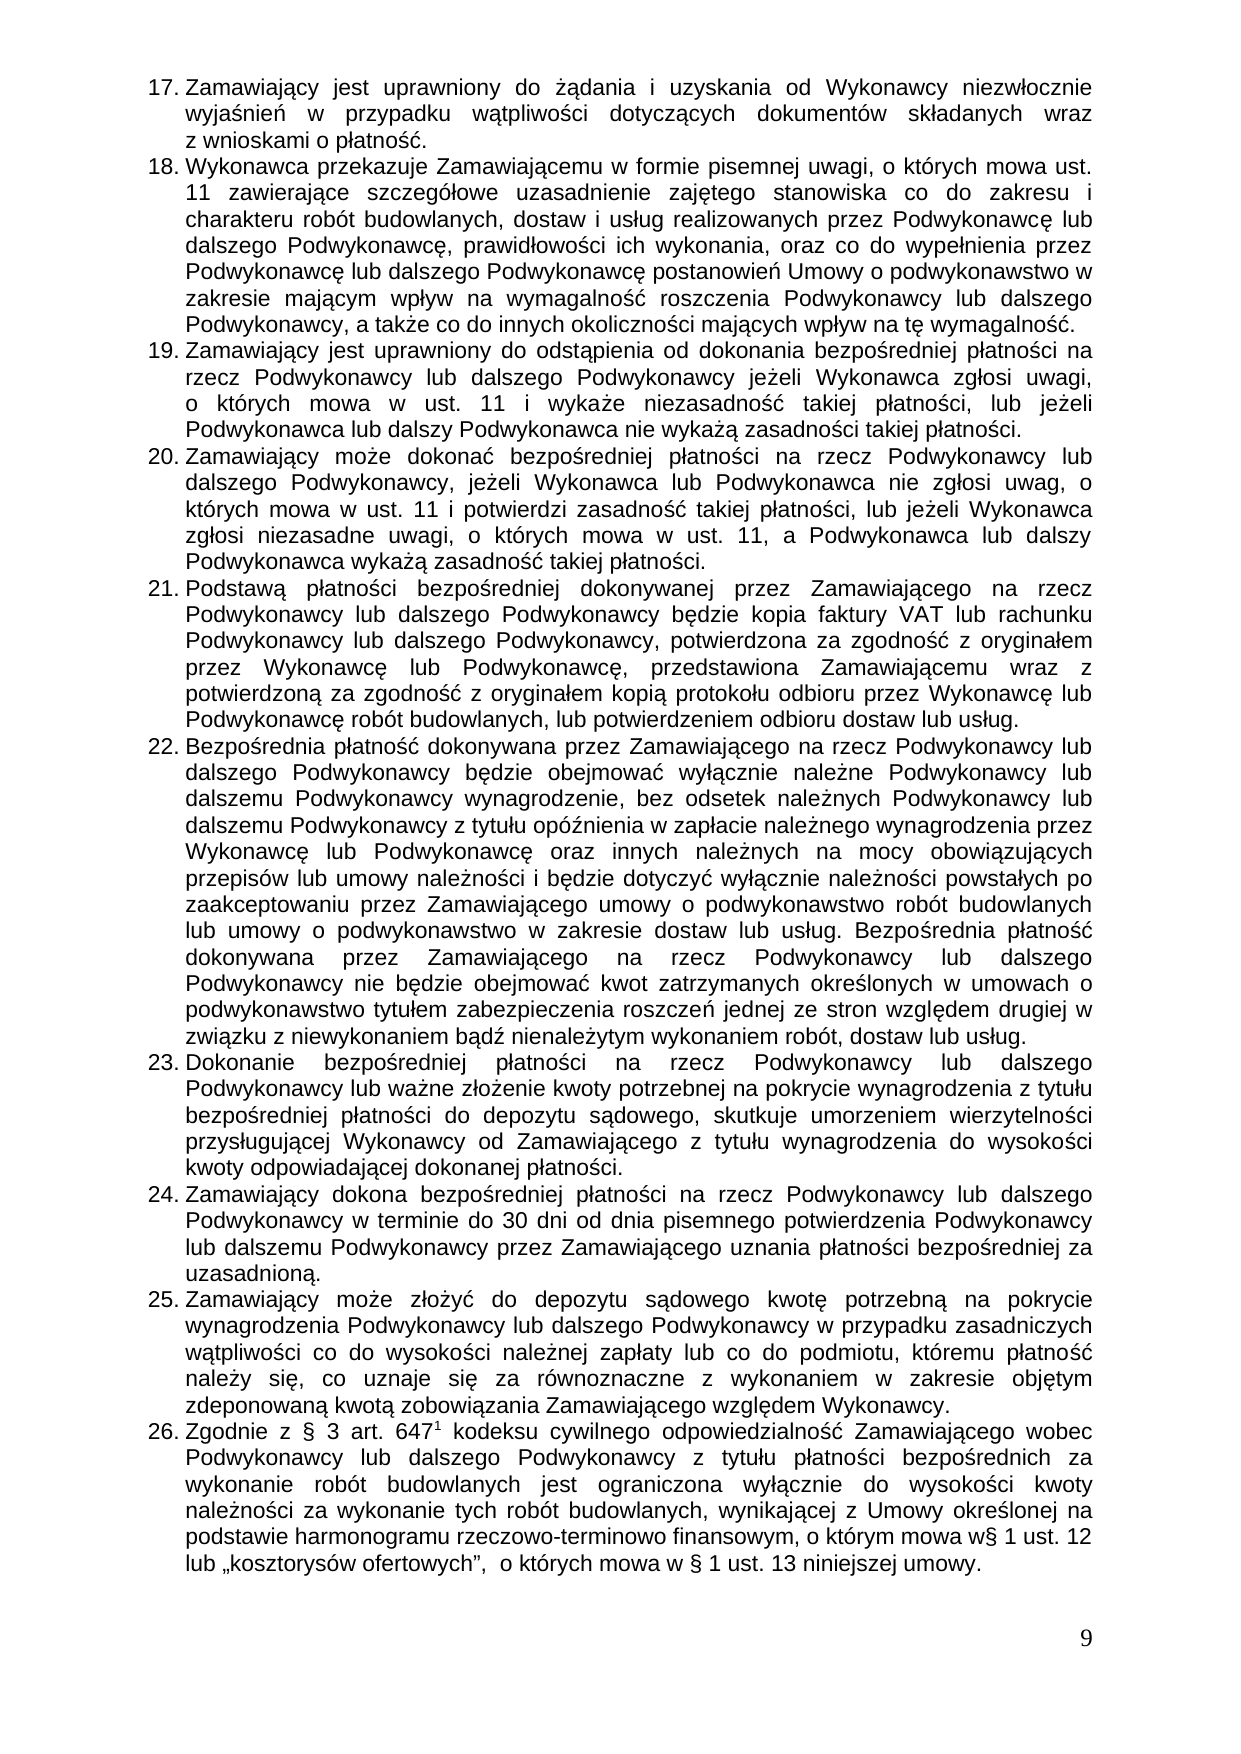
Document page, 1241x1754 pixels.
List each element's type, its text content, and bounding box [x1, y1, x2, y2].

list Zamawiający jest uprawniony do żądania i uzyskania od Wykonawcy niezwłocznie wyjaśnień w przypadku wątpliwości dotyczących dokumentów składanych wraz z wnioskami o płatność. [148, 74, 1093, 153]
list Zamawiający jest uprawniony do odstąpienia od dokonania bezpośredniej płatności na rzecz Podwykonawcy lub dalszego Podwykonawcy jeżeli Wykonawca zgłosi uwagi, o których mowa w ust. 11 i wykaże niezasadność takiej płatności, lub jeżeli Podwykonawca lub dalszy Podwykonawca nie wykażą zasadności takiej płatności. [148, 337, 1093, 443]
list Zamawiający może złożyć do depozytu sądowego kwotę potrzebną na pokrycie wynagrodzenia Podwykonawcy lub dalszego Podwykonawcy w przypadku zasadniczych wątpliwości co do wysokości należnej zapłaty lub co do podmiotu, któremu płatność należy się, co uznaje się za równoznaczne z wykonaniem w zakresie objętym zdeponowaną kwotą zobowiązania Zamawiającego względem Wykonawcy. [148, 1286, 1093, 1418]
list Wykonawca przekazuje Zamawiającemu w formie pisemnej uwagi, o których mowa ust. 11 zawierające szczegółowe uzasadnienie zajętego stanowiska co do zakresu i charakteru robót budowlanych, dostaw i usług realizowanych przez Podwykonawcę lub dalszego Podwykonawcę, prawidłowości ich wykonania, oraz co do wypełnienia przez Podwykonawcę lub dalszego Podwykonawcę postanowień Umowy o podwykonawstwo w zakresie mającym wpływ na wymagalność roszczenia Podwykonawcy lub dalszego Podwykonawcy, a także co do innych okoliczności mających wpływ na tę wymagalność. [148, 153, 1093, 337]
list Bezpośrednia płatność dokonywana przez Zamawiającego na rzecz Podwykonawcy lub dalszego Podwykonawcy będzie obejmować wyłącznie należne Podwykonawcy lub dalszemu Podwykonawcy wynagrodzenie, bez odsetek należnych Podwykonawcy lub dalszemu Podwykonawcy z tytułu opóźnienia w zapłacie należnego wynagrodzenia przez Wykonawcę lub Podwykonawcę oraz innych należnych na mocy obowiązujących przepisów lub umowy należności i będzie dotyczyć wyłącznie należności powstałych po zaakceptowaniu przez Zamawiającego umowy o podwykonawstwo robót budowlanych lub umowy o podwykonawstwo w zakresie dostaw lub usług. Bezpośrednia płatność dokonywana przez Zamawiającego na rzecz Podwykonawcy lub dalszego Podwykonawcy nie będzie obejmować kwot zatrzymanych określonych w umowach o podwykonawstwo tytułem zabezpieczenia roszczeń jednej ze stron względem drugiej w związku z niewykonaniem bądź nienależytym wykonaniem robót, dostaw lub usług. [148, 733, 1093, 1049]
list Dokonanie bezpośredniej płatności na rzecz Podwykonawcy lub dalszego Podwykonawcy lub ważne złożenie kwoty potrzebnej na pokrycie wynagrodzenia z tytułu bezpośredniej płatności do depozytu sądowego, skutkuje umorzeniem wierzytelności przysługującej Wykonawcy od Zamawiającego z tytułu wynagrodzenia do wysokości kwoty odpowiadającej dokonanej płatności. [148, 1049, 1093, 1181]
list Zgodnie z § 3 art. 6471 kodeksu cywilnego odpowiedzialność Zamawiającego wobec Podwykonawcy lub dalszego Podwykonawcy z tytułu płatności bezpośrednich za wykonanie robót budowlanych jest ograniczona wyłącznie do wysokości kwoty należności za wykonanie tych robót budowlanych, wynikającej z Umowy określonej na podstawie harmonogramu rzeczowo-terminowo finansowym, o którym mowa w§ 1 ust. 12 lub „kosztorysów ofertowych”, o których mowa w § 1 ust. 13 niniejszej umowy. [148, 1418, 1093, 1576]
list Zamawiający dokona bezpośredniej płatności na rzecz Podwykonawcy lub dalszego Podwykonawcy w terminie do 30 dni od dnia pisemnego potwierdzenia Podwykonawcy lub dalszemu Podwykonawcy przez Zamawiającego uznania płatności bezpośredniej za uzasadnioną. [148, 1181, 1093, 1286]
list Zamawiający może dokonać bezpośredniej płatności na rzecz Podwykonawcy lub dalszego Podwykonawcy, jeżeli Wykonawca lub Podwykonawca nie zgłosi uwag, o których mowa w ust. 11 i potwierdzi zasadność takiej płatności, lub jeżeli Wykonawca zgłosi niezasadne uwagi, o których mowa w ust. 11, a Podwykonawca lub dalszy Podwykonawca wykażą zasadność takiej płatności. [148, 443, 1093, 574]
list Podstawą płatności bezpośredniej dokonywanej przez Zamawiającego na rzecz Podwykonawcy lub dalszego Podwykonawcy będzie kopia faktury VAT lub rachunku Podwykonawcy lub dalszego Podwykonawcy, potwierdzona za zgodność z oryginałem przez Wykonawcę lub Podwykonawcę, przedstawiona Zamawiającemu wraz z potwierdzoną za zgodność z oryginałem kopią protokołu odbioru przez Wykonawcę lub Podwykonawcę robót budowlanych, lub potwierdzeniem odbioru dostaw lub usług. [148, 574, 1093, 733]
